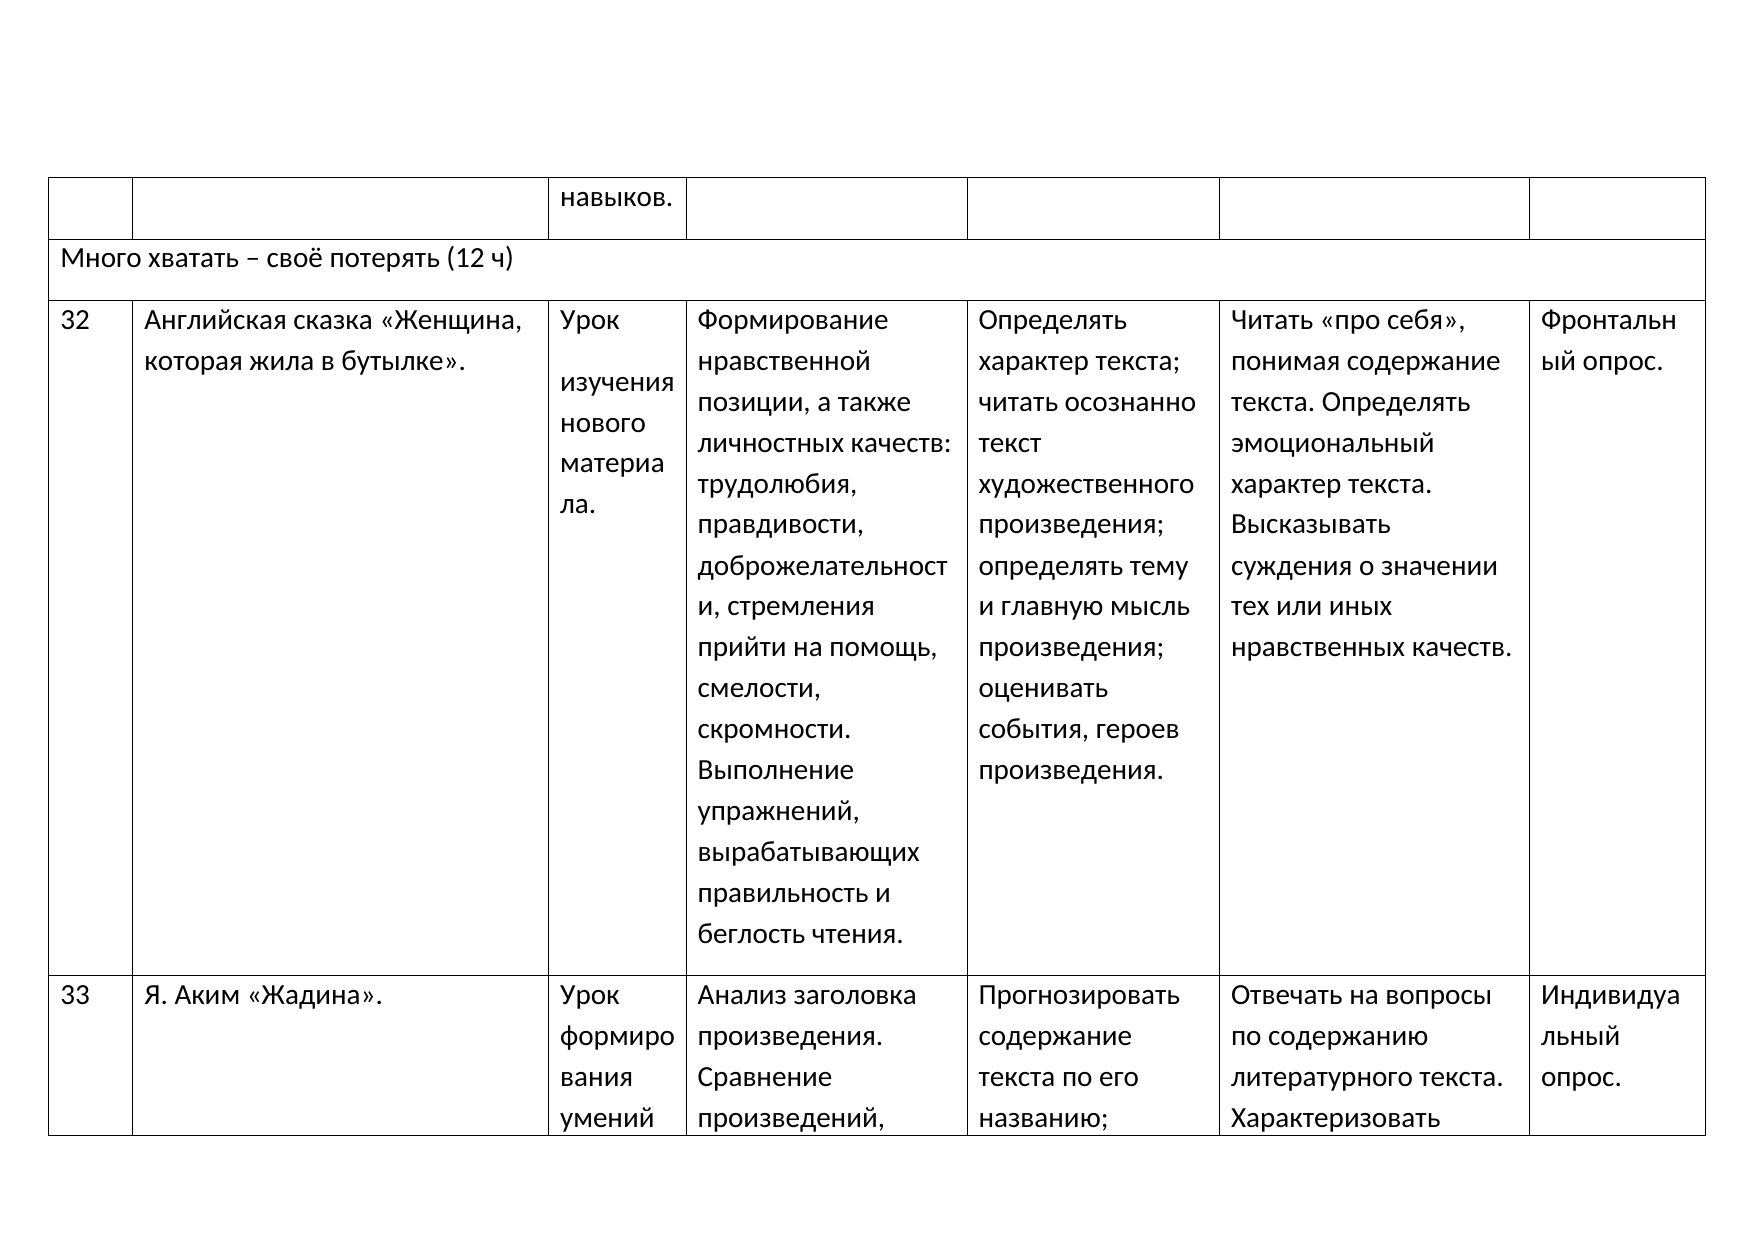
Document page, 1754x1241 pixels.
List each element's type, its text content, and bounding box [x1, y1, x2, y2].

table_cell Фронтальный опрос. [1530, 301, 1705, 975]
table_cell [687, 976, 967, 1135]
table_cell 33 [49, 976, 132, 1135]
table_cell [968, 976, 1219, 1135]
table_cell Я. Аким «Жадина». [133, 976, 548, 1135]
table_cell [968, 178, 1219, 238]
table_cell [1220, 976, 1529, 1135]
table_cell Формирование нравственной позиции, а также личностных качеств: трудолюбия, правдивости, доброжелательности, стремления прийти на помощь, смелости, скромности. Выполнение упражнений, вырабатывающих правильность и беглость чтения. [687, 301, 967, 975]
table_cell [549, 178, 686, 238]
table_cell Урок изучения нового материала. [549, 301, 686, 975]
table_cell Определять характер текста; читать осознанно текст художественного произведения; определять тему и главную мысль произведения; оценивать события, героев произведения. [968, 301, 1219, 975]
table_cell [1530, 976, 1705, 1135]
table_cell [1220, 178, 1529, 238]
table_cell 32 [49, 301, 132, 975]
table_cell [1530, 178, 1705, 238]
table_cell 31 [49, 178, 132, 238]
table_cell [133, 178, 548, 238]
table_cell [549, 976, 686, 1135]
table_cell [687, 178, 967, 238]
table_cell Много хватать – своё потерять (12 ч) [49, 240, 1705, 300]
table_cell Читать «про себя», понимая содержание текста. Определять эмоциональный характер текста. Высказывать суждения о значении тех или иных нравственных качеств. [1220, 301, 1529, 975]
table_cell Английская сказка «Женщина, которая жила в бутылке». [133, 301, 548, 975]
